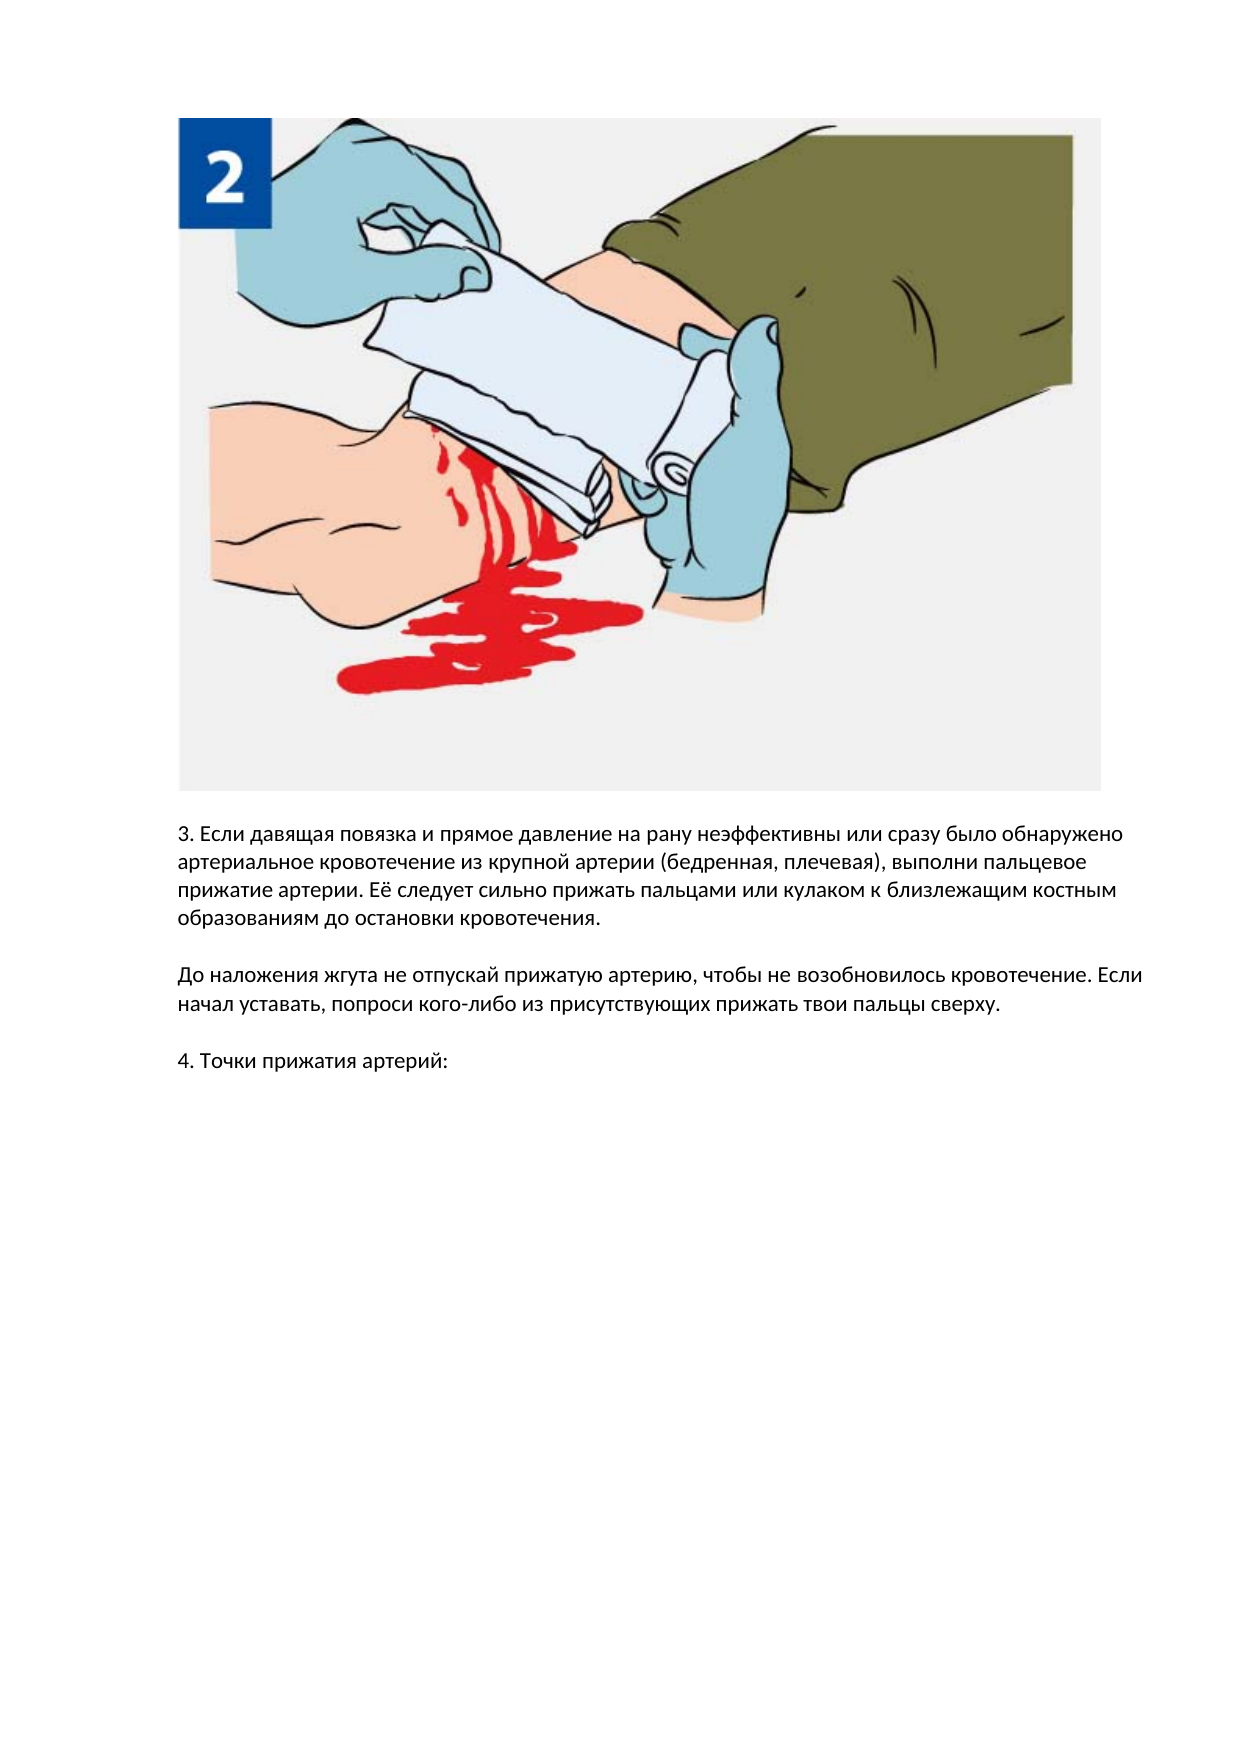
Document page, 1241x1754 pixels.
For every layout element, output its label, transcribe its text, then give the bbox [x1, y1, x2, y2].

text До наложения жгута не отпускай прижатую артерию, чтобы не возобновилось кровотечение. Если начал уставать, попроси кого-либо из присутствующих прижать твои пальцы сверху. [177, 961, 1152, 1017]
picture [177, 118, 1101, 791]
text 4. Точки прижатия артерий: [177, 1046, 1152, 1074]
text 3. Если давящая повязка и прямое давление на рану неэффективны или сразу было обнаружено артериальное кровотечение из крупной артерии (бедренная, плечевая), выполни пальцевое прижатие артерии. Её следует сильно прижать пальцами или кулаком к близлежащим костным образованиям до остановки кровотечения. [177, 819, 1152, 931]
